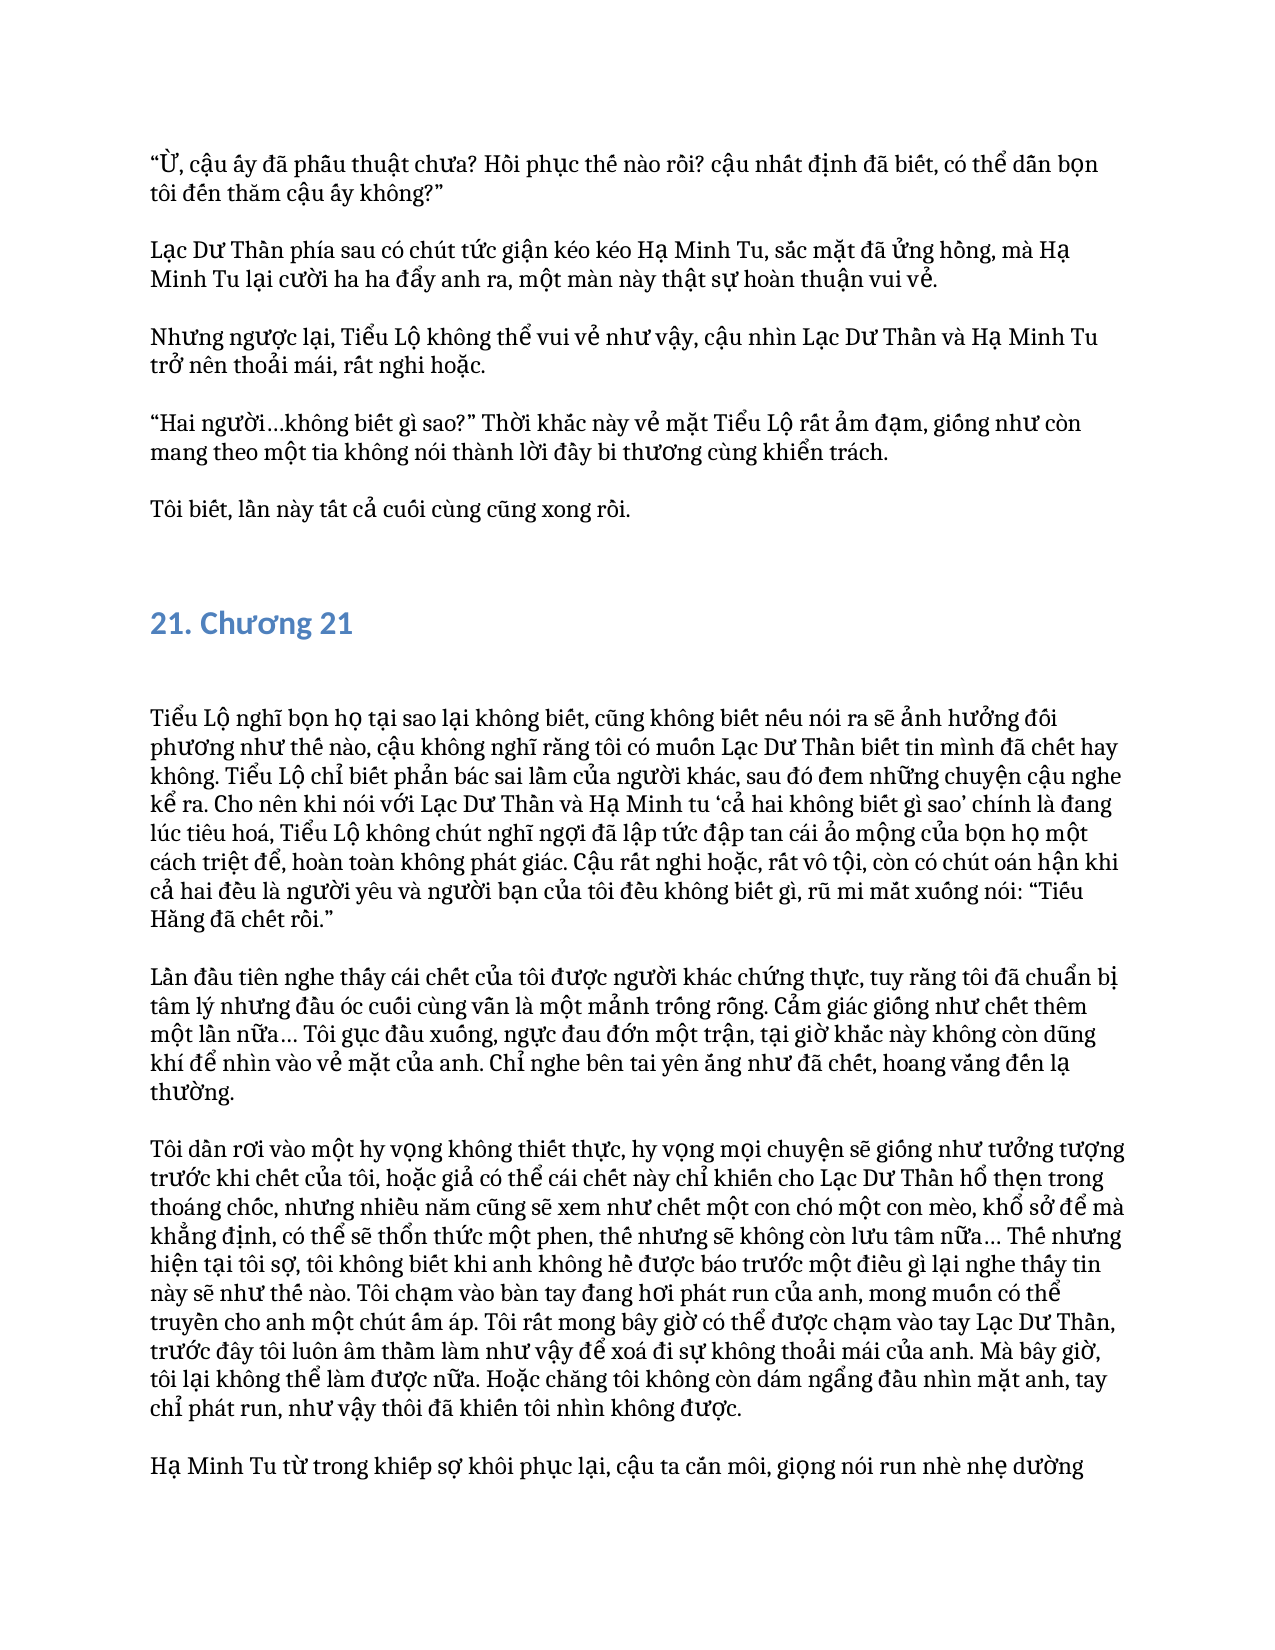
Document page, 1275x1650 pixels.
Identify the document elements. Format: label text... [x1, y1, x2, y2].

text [150, 150, 1125, 581]
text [150, 647, 1125, 1480]
subtitle 21. Chương 21 [150, 602, 1125, 643]
